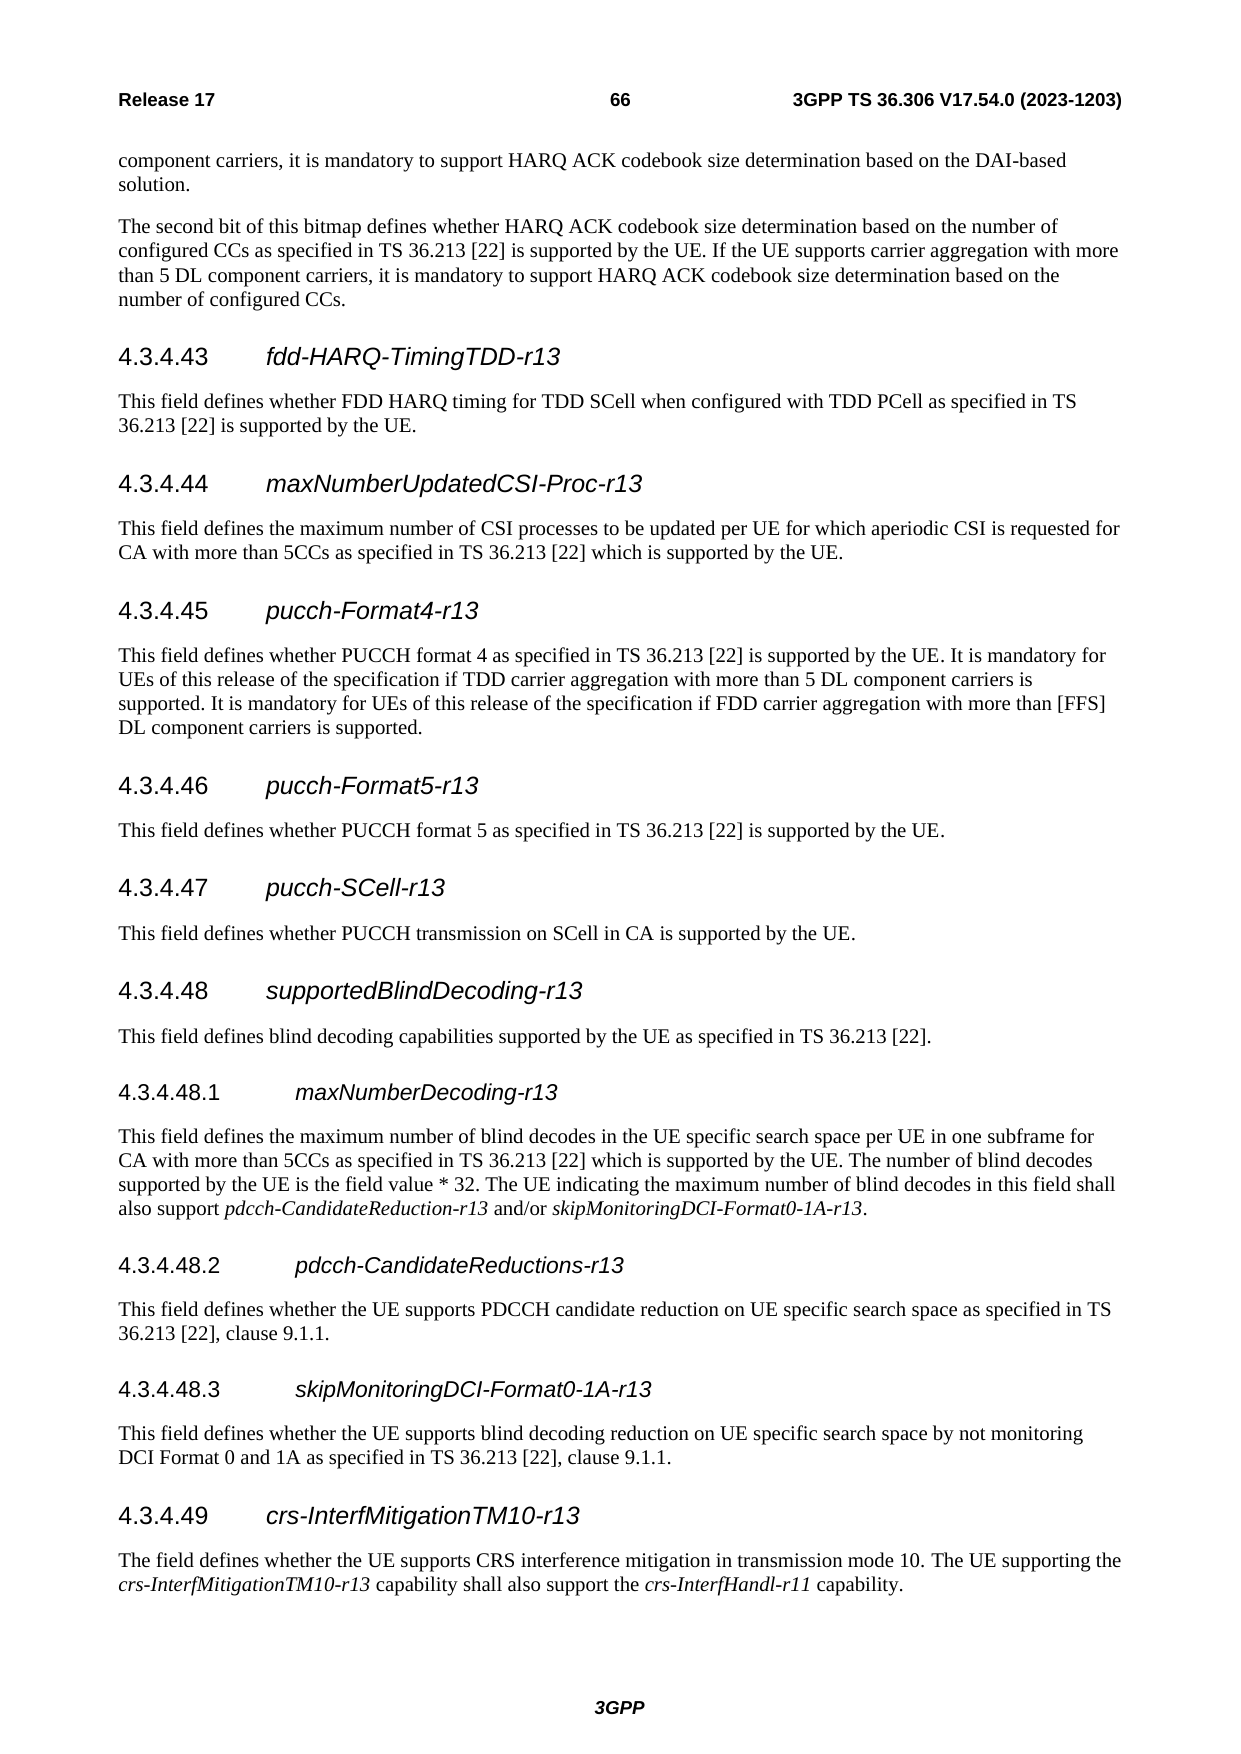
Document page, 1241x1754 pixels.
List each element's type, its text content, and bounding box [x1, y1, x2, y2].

subtitle 4.3.4.44 maxNumberUpdatedCSI-Proc-r13 [118, 469, 1122, 497]
subtitle 4.3.4.48 supportedBlindDecoding-r13 [118, 976, 1122, 1005]
text This field defines blind decoding capabilities supported by the UE as specified in TS 36.213 [22]. [118, 1024, 1122, 1048]
subtitle 4.3.4.47 pucch-SCell-r13 [118, 873, 1122, 902]
subtitle 4.3.4.48.1 maxNumberDecoding-r13 [118, 1079, 1122, 1105]
text This field defines whether PUCCH format 4 as specified in TS 36.213 [22] is supported by the UE. It is mandatory for UEs of this release of the specification if TDD carrier aggregation with more than 5 DL component carriers is supported. It is mandatory for UEs of this release of the specification if FDD carrier aggregation with more than [FFS] DL component carriers is supported. [118, 643, 1122, 739]
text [118, 147, 1122, 196]
subtitle 4.3.4.45 pucch-Format4-r13 [118, 596, 1122, 624]
text The field defines whether the UE supports CRS interference mitigation in transmission mode 10. The UE supporting the crs-InterfMitigationTM10-r13 capability shall also support the crs-InterfHandl-r11 capability. [118, 1548, 1122, 1596]
subtitle 4.3.4.48.3 skipMonitoringDCI-Format0-1A-r13 [118, 1376, 1122, 1402]
text This field defines the maximum number of CSI processes to be updated per UE for which aperiodic CSI is requested for CA with more than 5CCs as specified in TS 36.213 [22] which is supported by the UE. [118, 516, 1122, 564]
text This field defines whether PUCCH format 5 as specified in TS 36.213 [22] is supported by the UE. [118, 818, 1122, 842]
subtitle 4.3.4.48.2 pdcch-CandidateReductions-r13 [118, 1252, 1122, 1278]
text This field defines the maximum number of blind decodes in the UE specific search space per UE in one subframe for CA with more than 5CCs as specified in TS 36.213 [22] which is supported by the UE. The number of blind decodes supported by the UE is the field value * 32. The UE indicating the maximum number of blind decodes in this field shall also support pdcch-CandidateReduction-r13 and/or skipMonitoringDCI-Format0-1A-r13. [118, 1124, 1122, 1220]
text This field defines whether PUCCH transmission on SCell in CA is supported by the UE. [118, 921, 1122, 945]
text This field defines whether the UE supports blind decoding reduction on UE specific search space by not monitoring DCI Format 0 and 1A as specified in TS 36.213 [22], clause 9.1.1. [118, 1421, 1122, 1469]
subtitle 4.3.4.46 pucch-Format5-r13 [118, 771, 1122, 799]
text This field defines whether FDD HARQ timing for TDD SCell when configured with TDD PCell as specified in TS 36.213 [22] is supported by the UE. [118, 389, 1122, 437]
text This field defines whether the UE supports PDCCH candidate reduction on UE specific search space as specified in TS 36.213 [22], clause 9.1.1. [118, 1297, 1122, 1345]
subtitle 4.3.4.49 crs-InterfMitigationTM10-r13 [118, 1501, 1122, 1529]
subtitle 4.3.4.43 fdd-HARQ-TimingTDD-r13 [118, 342, 1122, 371]
text The second bit of this bitmap defines whether HARQ ACK codebook size determination based on the number of configured CCs as specified in TS 36.213 [22] is supported by the UE. If the UE supports carrier aggregation with more than 5 DL component carriers, it is mandatory to support HARQ ACK codebook size determination based on the number of configured CCs. [118, 214, 1122, 311]
